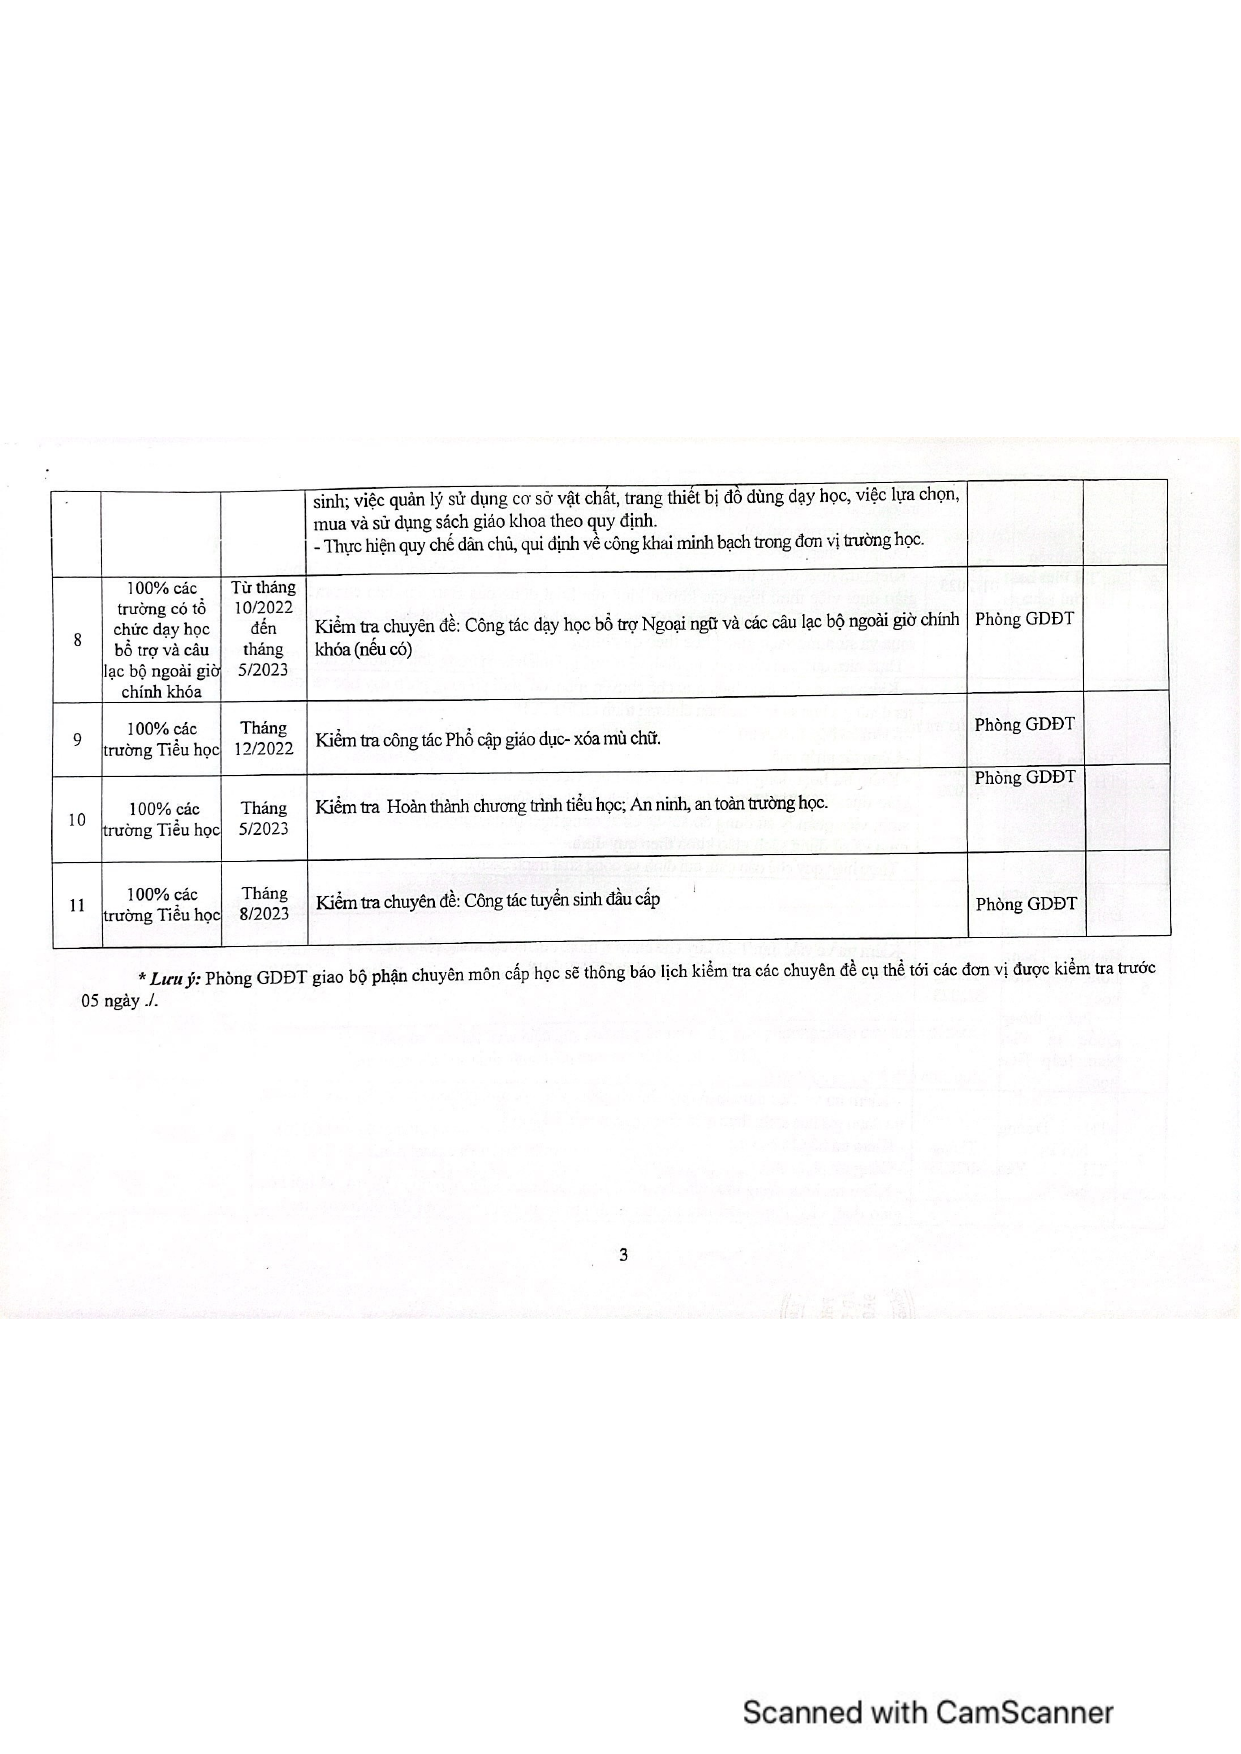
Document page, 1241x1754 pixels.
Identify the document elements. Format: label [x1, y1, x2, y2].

picture [743, 1691, 1114, 1730]
picture [0, 437, 1240, 1319]
